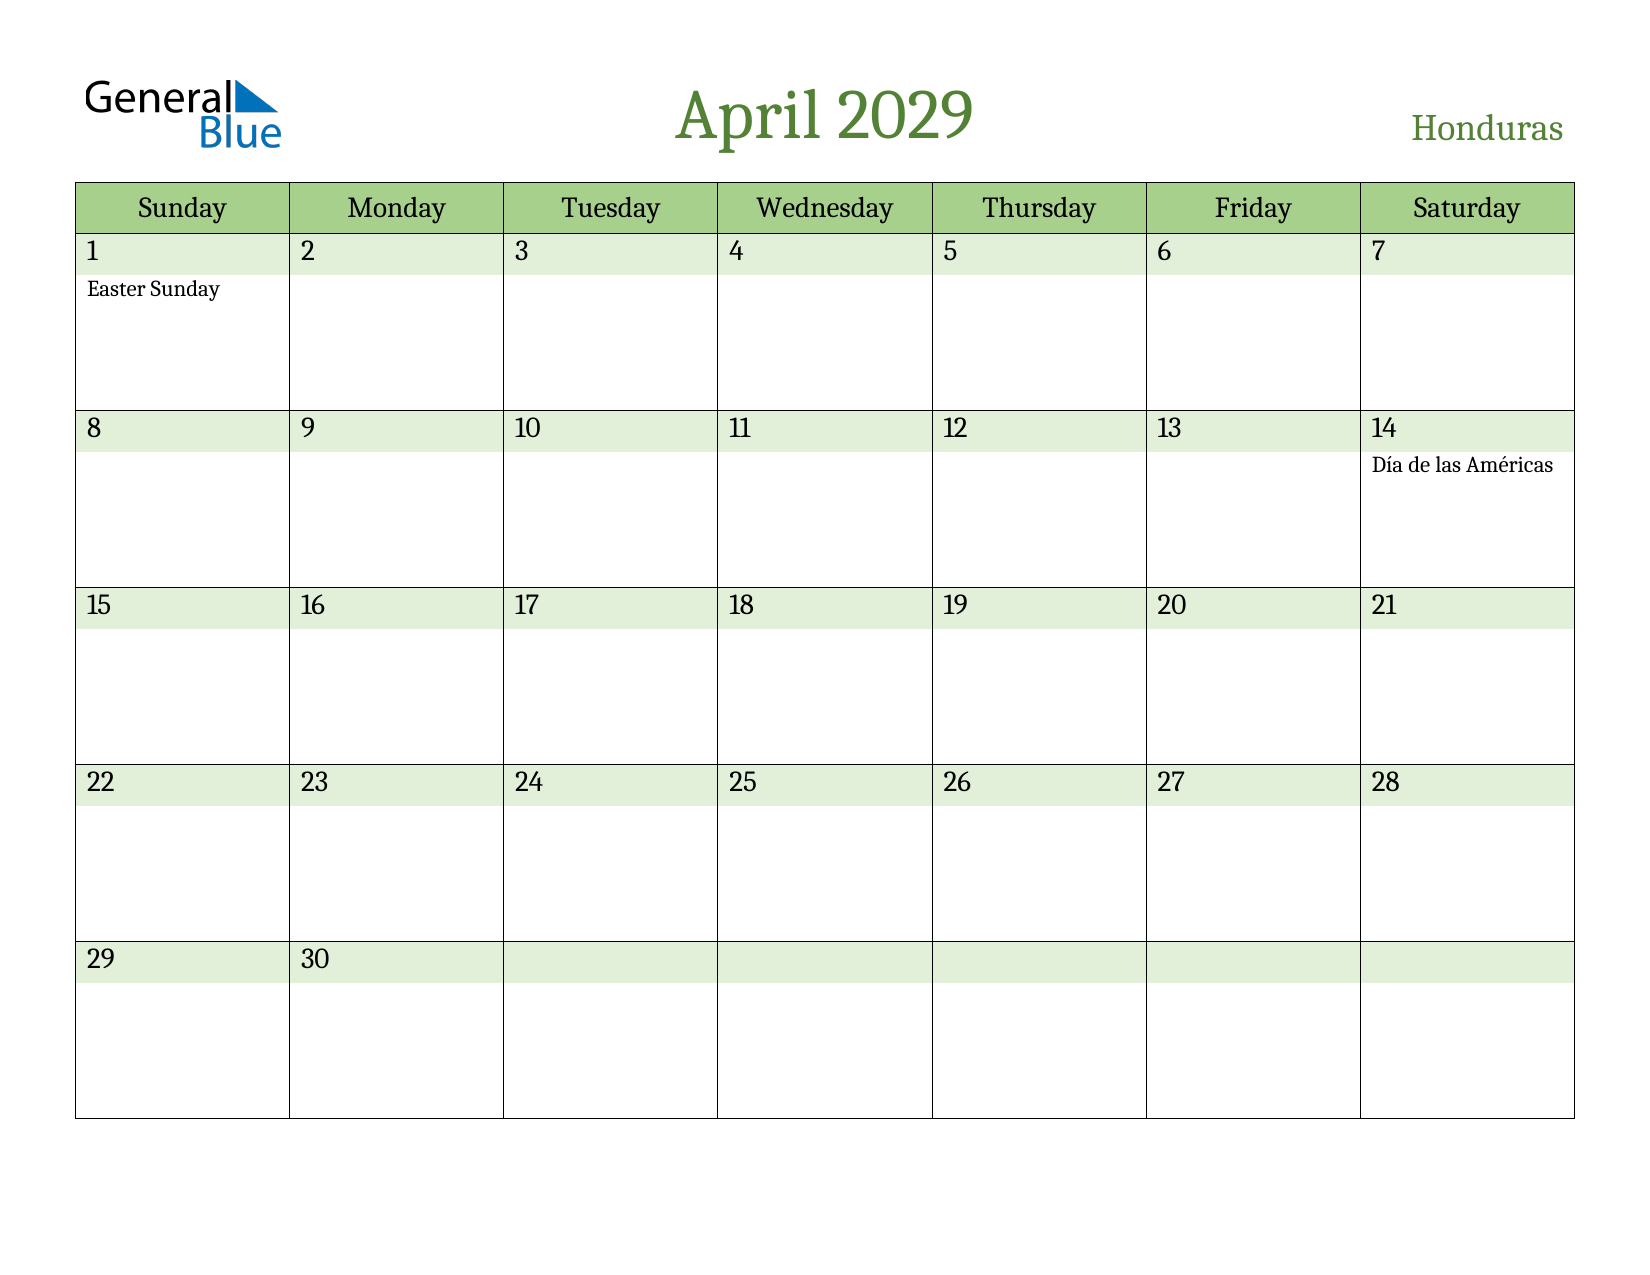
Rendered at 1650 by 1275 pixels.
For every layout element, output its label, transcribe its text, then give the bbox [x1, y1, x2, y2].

table_cell [1361, 806, 1574, 941]
table_cell 18 [718, 588, 932, 629]
table_cell 19 [933, 588, 1146, 629]
table_cell [718, 806, 932, 941]
table_cell 7 [1361, 234, 1574, 275]
table_cell [718, 983, 932, 1118]
table_cell 4 [718, 234, 932, 275]
table_cell [1361, 629, 1574, 764]
table_cell 28 [1361, 765, 1574, 806]
table_cell [1147, 629, 1360, 764]
table_cell [76, 983, 289, 1118]
table_cell Saturday [1361, 183, 1574, 233]
table_cell Thursday [933, 183, 1146, 233]
table_cell [933, 275, 1146, 410]
table_cell [76, 452, 289, 587]
table_cell [1361, 983, 1574, 1118]
table_cell [718, 275, 932, 410]
table_cell Friday [1147, 183, 1360, 233]
table_cell [718, 629, 932, 764]
table_cell 12 [933, 411, 1146, 452]
table_cell Día de las Américas [1361, 452, 1574, 587]
table_cell [1361, 942, 1574, 983]
table_cell [933, 983, 1146, 1118]
table_header April 2029 [504, 75, 1146, 182]
table_cell [76, 629, 289, 764]
table_cell [1147, 806, 1360, 941]
table_cell Sunday [76, 183, 289, 233]
table_cell 25 [718, 765, 932, 806]
table_cell 30 [290, 942, 503, 983]
table_cell [290, 452, 503, 587]
table_cell 26 [933, 765, 1146, 806]
table_cell 13 [1147, 411, 1360, 452]
table_cell 11 [718, 411, 932, 452]
table_cell 10 [504, 411, 717, 452]
table_cell [718, 452, 932, 587]
table_cell [933, 806, 1146, 941]
table_cell [933, 452, 1146, 587]
table_cell 29 [76, 942, 289, 983]
table_cell 21 [1361, 588, 1574, 629]
table_cell [1147, 942, 1360, 983]
table_cell [504, 452, 717, 587]
table_cell 24 [504, 765, 717, 806]
table_header [76, 75, 503, 182]
table_cell 22 [76, 765, 289, 806]
table_cell Monday [290, 183, 503, 233]
table_cell 23 [290, 765, 503, 806]
table_cell [290, 629, 503, 764]
table_cell 8 [76, 411, 289, 452]
table_cell 9 [290, 411, 503, 452]
table_cell Easter Sunday [76, 275, 289, 410]
table_cell [933, 629, 1146, 764]
table_cell 20 [1147, 588, 1360, 629]
table_cell [290, 275, 503, 410]
table_cell [504, 275, 717, 410]
table_cell [718, 942, 932, 983]
table_cell [290, 806, 503, 941]
table_cell [1147, 452, 1360, 587]
table_cell [504, 806, 717, 941]
picture [86, 80, 281, 148]
table_cell [290, 983, 503, 1118]
table_cell [1147, 983, 1360, 1118]
table_cell [1147, 275, 1360, 410]
table_cell [933, 942, 1146, 983]
table_cell [504, 942, 717, 983]
table_cell Tuesday [504, 183, 717, 233]
table_cell 5 [933, 234, 1146, 275]
table_cell Wednesday [718, 183, 932, 233]
table_cell [504, 629, 717, 764]
table_cell 14 [1361, 411, 1574, 452]
table_cell 1 [76, 234, 289, 275]
table_cell 2 [290, 234, 503, 275]
table_header Honduras [1146, 75, 1574, 182]
table_cell 6 [1147, 234, 1360, 275]
table_cell 3 [504, 234, 717, 275]
table_cell 15 [76, 588, 289, 629]
table_cell [76, 806, 289, 941]
table_cell 27 [1147, 765, 1360, 806]
table_cell [504, 983, 717, 1118]
table_cell 16 [290, 588, 503, 629]
table_cell 17 [504, 588, 717, 629]
table_cell [1361, 275, 1574, 410]
